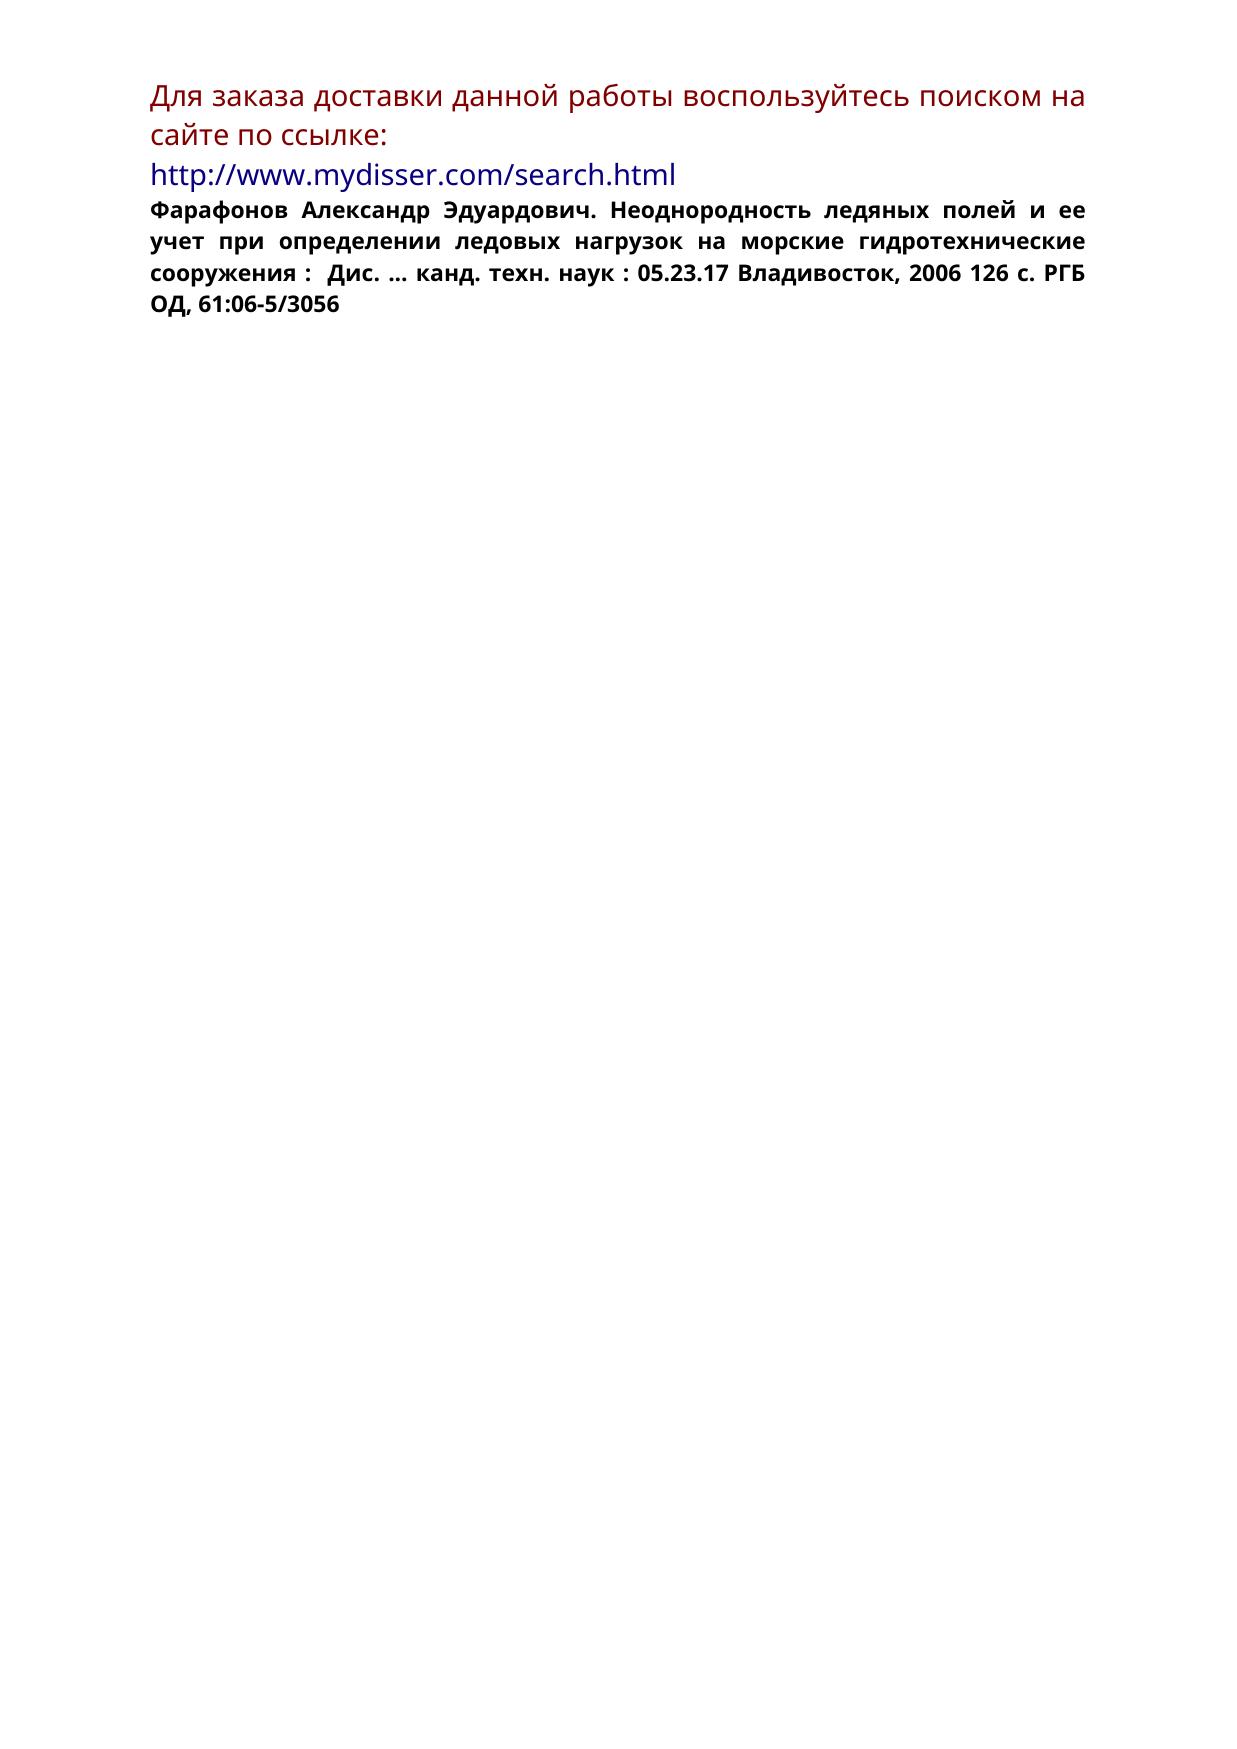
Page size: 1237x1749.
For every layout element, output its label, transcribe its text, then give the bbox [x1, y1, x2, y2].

text Фарафонов Александр Эдуардович. Неоднородность ледяных полей и ее учет при определении ледовых нагрузок на морские гидротехнические сооружения : Дис. ... канд. техн. наук : 05.23.17 Владивосток, 2006 126 с. РГБ ОД, 61:06-5/3056 [150, 194, 1086, 319]
